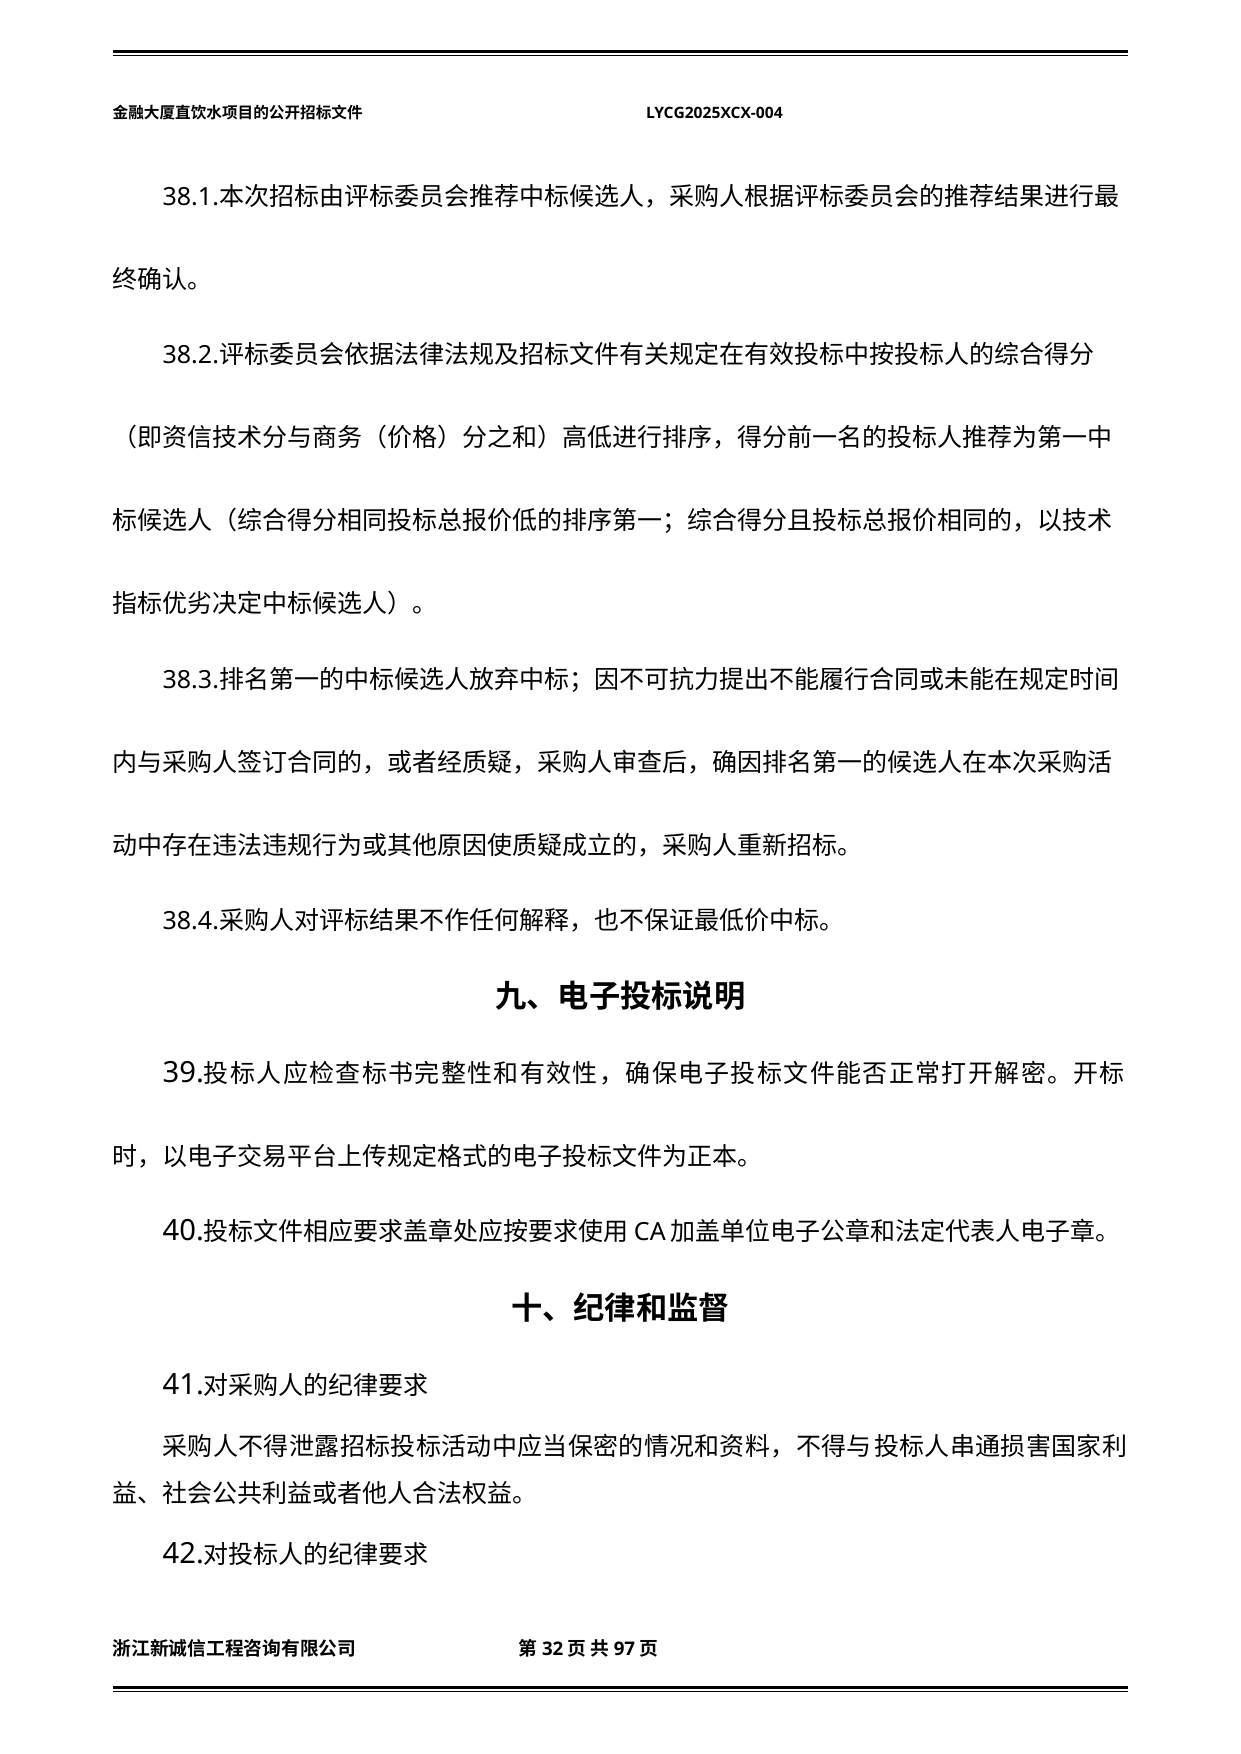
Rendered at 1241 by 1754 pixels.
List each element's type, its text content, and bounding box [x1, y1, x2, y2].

list 本次招标由评标委员会推荐中标候选人，采购人根据评标委员会的推荐结果进行最终确认。 [112, 162, 1128, 310]
list 采购人对评标结果不作任何解释，也不保证最低价中标。 [112, 886, 1128, 951]
list 对投标人的纪律要求 [112, 1519, 1128, 1584]
list 对采购人的纪律要求 [112, 1351, 1128, 1416]
list 评标委员会依据法律法规及招标文件有关规定在有效投标中按投标人的综合得分（即资信技术分与商务（价格）分之和）高低进行排序，得分前一名的投标人推荐为第一中标候选人（综合得分相同投标总报价低的排序第一；综合得分且投标总报价相同的，以技术指标优劣决定中标候选人）。 [112, 320, 1128, 634]
list 投标人应检查标书完整性和有效性，确保电子投标文件能否正常打开解密。开标时，以电子交易平台上传规定格式的电子投标文件为正本。 [112, 1039, 1128, 1187]
list 排名第一的中标候选人放弃中标；因不可抗力提出不能履行合同或未能在规定时间内与采购人签订合同的，或者经质疑，采购人审查后，确因排名第一的候选人在本次采购活动中存在违法违规行为或其他原因使质疑成立的，采购人重新招标。 [112, 645, 1128, 876]
subtitle 十、纪律和监督 [112, 1273, 1128, 1338]
list 投标文件相应要求盖章处应按要求使用CA加盖单位电子公章和法定代表人电子章。 [112, 1197, 1128, 1262]
text 采购人不得泄露招标投标活动中应当保密的情况和资料，不得与投标人串通损害国家利益、社会公共利益或者他人合法权益。 [112, 1427, 1128, 1509]
subtitle 九、电子投标说明 [112, 961, 1128, 1026]
